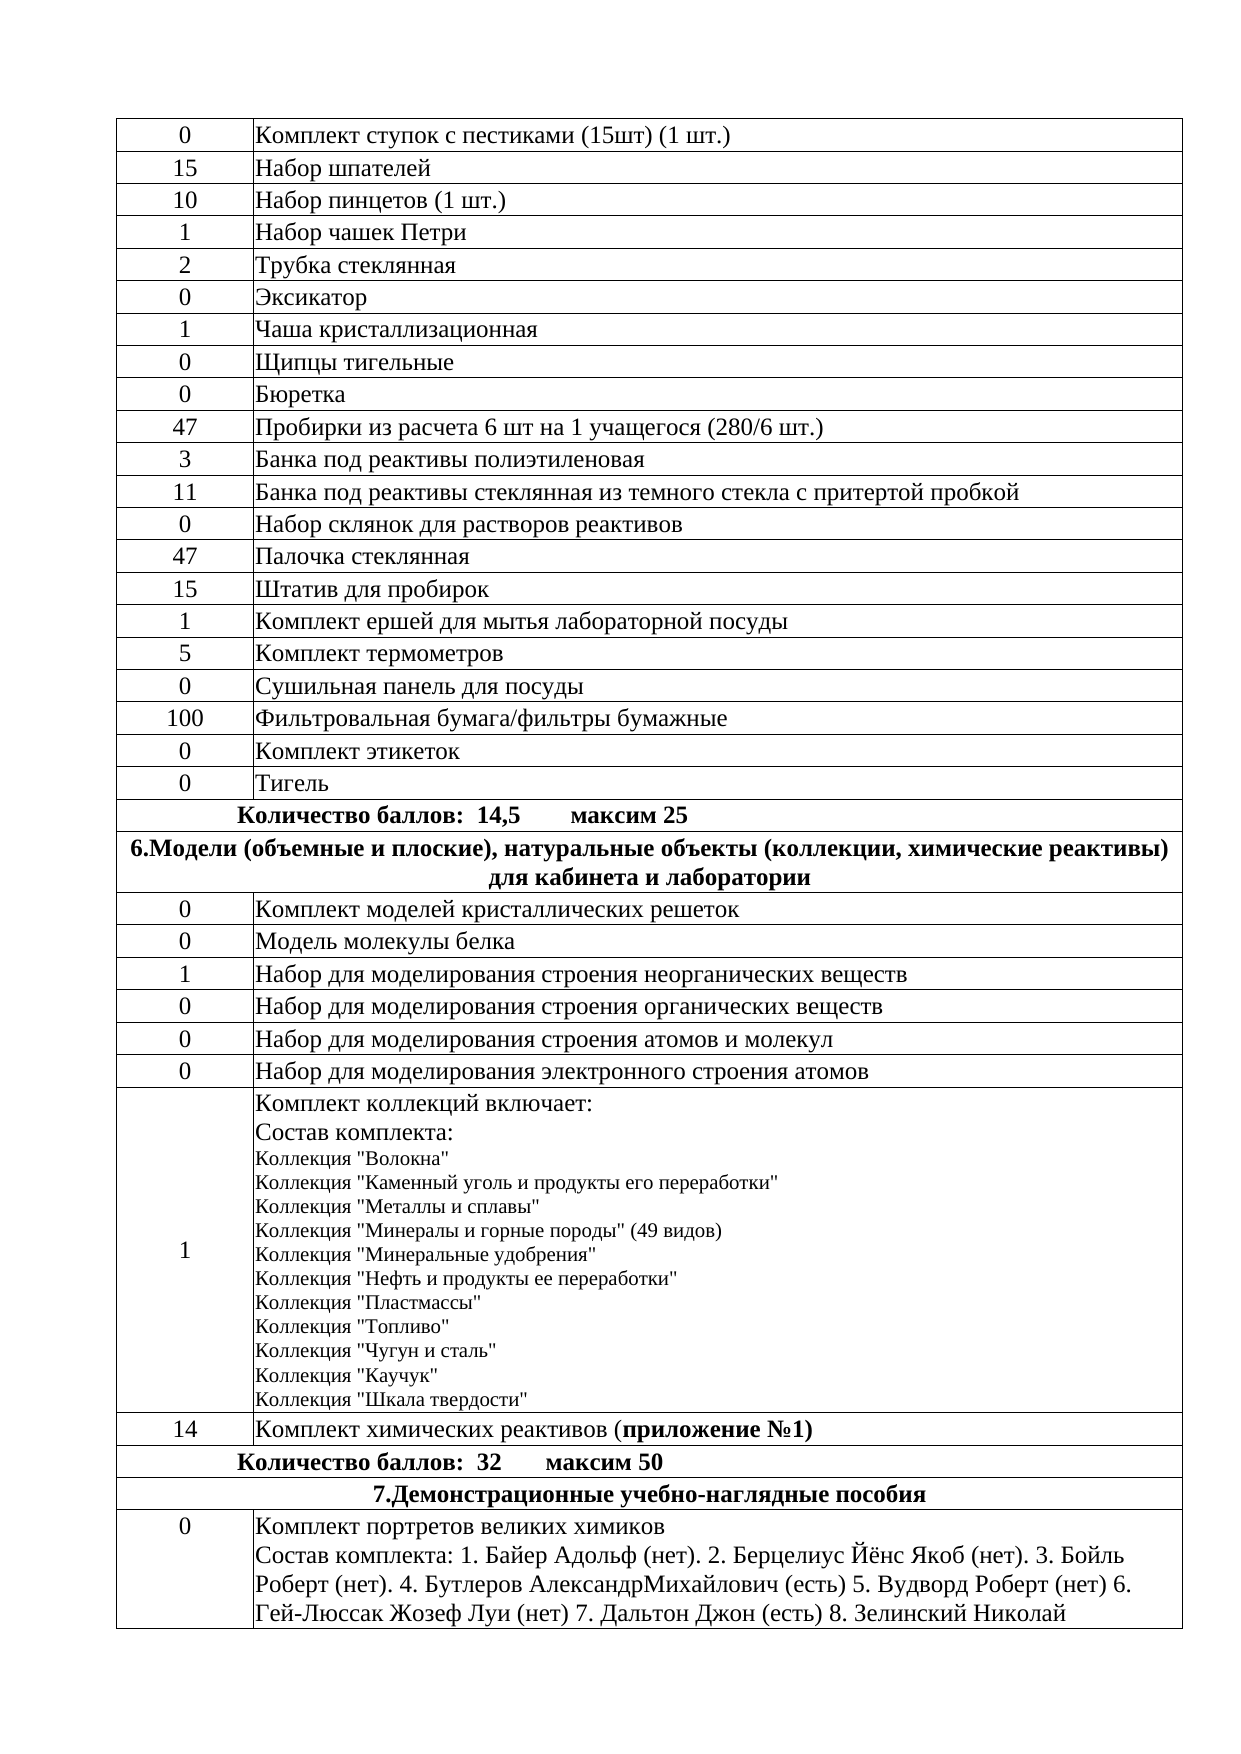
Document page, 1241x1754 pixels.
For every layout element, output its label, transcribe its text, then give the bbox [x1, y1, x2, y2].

table_cell 1 [117, 1088, 253, 1412]
table_cell 14 [117, 1413, 253, 1444]
table_cell 1 [117, 958, 253, 989]
table_cell Фильтровальная бумага/фильтры бумажные [254, 702, 1182, 734]
table_cell 11 [117, 476, 253, 507]
table_cell Эксикатор [254, 281, 1182, 312]
table_cell Набор для моделирования строения органических веществ [254, 990, 1182, 1022]
table_cell Количество баллов: 14,5 максим 25 [117, 800, 1182, 831]
table_cell Тигель [254, 767, 1182, 798]
table_cell Банка под реактивы полиэтиленовая [254, 443, 1182, 474]
table_cell Сушильная панель для посуды [254, 670, 1182, 701]
table_cell Чаша кристаллизационная [254, 314, 1182, 345]
table_cell Пробирки из расчета 6 шт на 1 учащегося (280/6 шт.) [254, 411, 1182, 442]
table_cell Модель молекулы белка [254, 925, 1182, 957]
table_cell Набор склянок для растворов реактивов [254, 508, 1182, 539]
table_cell Щипцы тигельные [254, 346, 1182, 377]
table_cell 0 [117, 508, 253, 539]
table_cell Набор шпателей [254, 152, 1182, 183]
table_cell Бюретка [254, 378, 1182, 410]
table_cell 0 [117, 1510, 253, 1628]
table_cell Палочка стеклянная [254, 540, 1182, 572]
table_cell 0 [117, 990, 253, 1022]
table_cell 15 [117, 152, 253, 183]
table_cell 0 [117, 670, 253, 701]
table_cell 1 [117, 605, 253, 636]
table_cell Комплект химических реактивов (приложение №1) [254, 1413, 1182, 1444]
table_cell 100 [117, 702, 253, 734]
table_cell 0 [117, 767, 253, 798]
table_cell 7.Демонстрационные учебно-наглядные пособия [117, 1478, 1182, 1509]
table_cell 47 [117, 411, 253, 442]
table_cell Набор для моделирования строения атомов и молекул [254, 1023, 1182, 1054]
table_cell Комплект термометров [254, 638, 1182, 669]
table_cell Комплект ершей для мытья лабораторной посуды [254, 605, 1182, 636]
table_cell 0 [117, 735, 253, 766]
table_cell 0 [117, 893, 253, 924]
table_cell 2 [117, 249, 253, 280]
table_cell Количество баллов: 32 максим 50 [117, 1446, 1182, 1477]
table_cell Комплект моделей кристаллических решеток [254, 893, 1182, 924]
table_cell Набор чашек Петри [254, 216, 1182, 248]
table_cell Набор для моделирования строения неорганических веществ [254, 958, 1182, 989]
table_cell 5 [117, 638, 253, 669]
table_cell Штатив для пробирок [254, 573, 1182, 604]
table_cell Набор для моделирования электронного строения атомов [254, 1055, 1182, 1086]
table_cell Комплект этикеток [254, 735, 1182, 766]
table_cell 15 [117, 573, 253, 604]
table_cell 1 [117, 314, 253, 345]
table_cell 47 [117, 540, 253, 572]
table_cell Набор пинцетов (1 шт.) [254, 184, 1182, 215]
table_cell Банка под реактивы стеклянная из темного стекла с притертой пробкой [254, 476, 1182, 507]
table_cell Комплект коллекций включает: Состав комплекта: Коллекция "Волокна" Коллекция "Каменный уголь и продукты его переработки" Коллекция "Металлы и сплавы" Коллекция "Минералы и горные породы" (49 видов) Коллекция "Минеральные удобрения" Коллекция "Нефть и продукты ее переработки" Коллекция "Пластмассы" Коллекция "Топливо" Коллекция "Чугун и сталь" Коллекция "Каучук" Коллекция "Шкала твердости" [254, 1088, 1182, 1412]
table_cell 6.Модели (объемные и плоские), натуральные объекты (коллекции, химические реактивы) для кабинета и лаборатории [117, 832, 1182, 892]
table_cell 0 [117, 1023, 253, 1054]
table_cell 1 [117, 216, 253, 248]
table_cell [254, 1510, 1182, 1628]
table_cell Трубка стеклянная [254, 249, 1182, 280]
table_cell 0 [117, 378, 253, 410]
table_cell 3 [117, 443, 253, 474]
table_cell 0 [117, 925, 253, 957]
table_cell 0 [117, 1055, 253, 1086]
table_cell Комплект ступок с пестиками (15шт) (1 шт.) [254, 119, 1182, 151]
table_cell 0 [117, 346, 253, 377]
table_cell 0 [117, 119, 253, 151]
table_cell 0 [117, 281, 253, 312]
table_cell 10 [117, 184, 253, 215]
